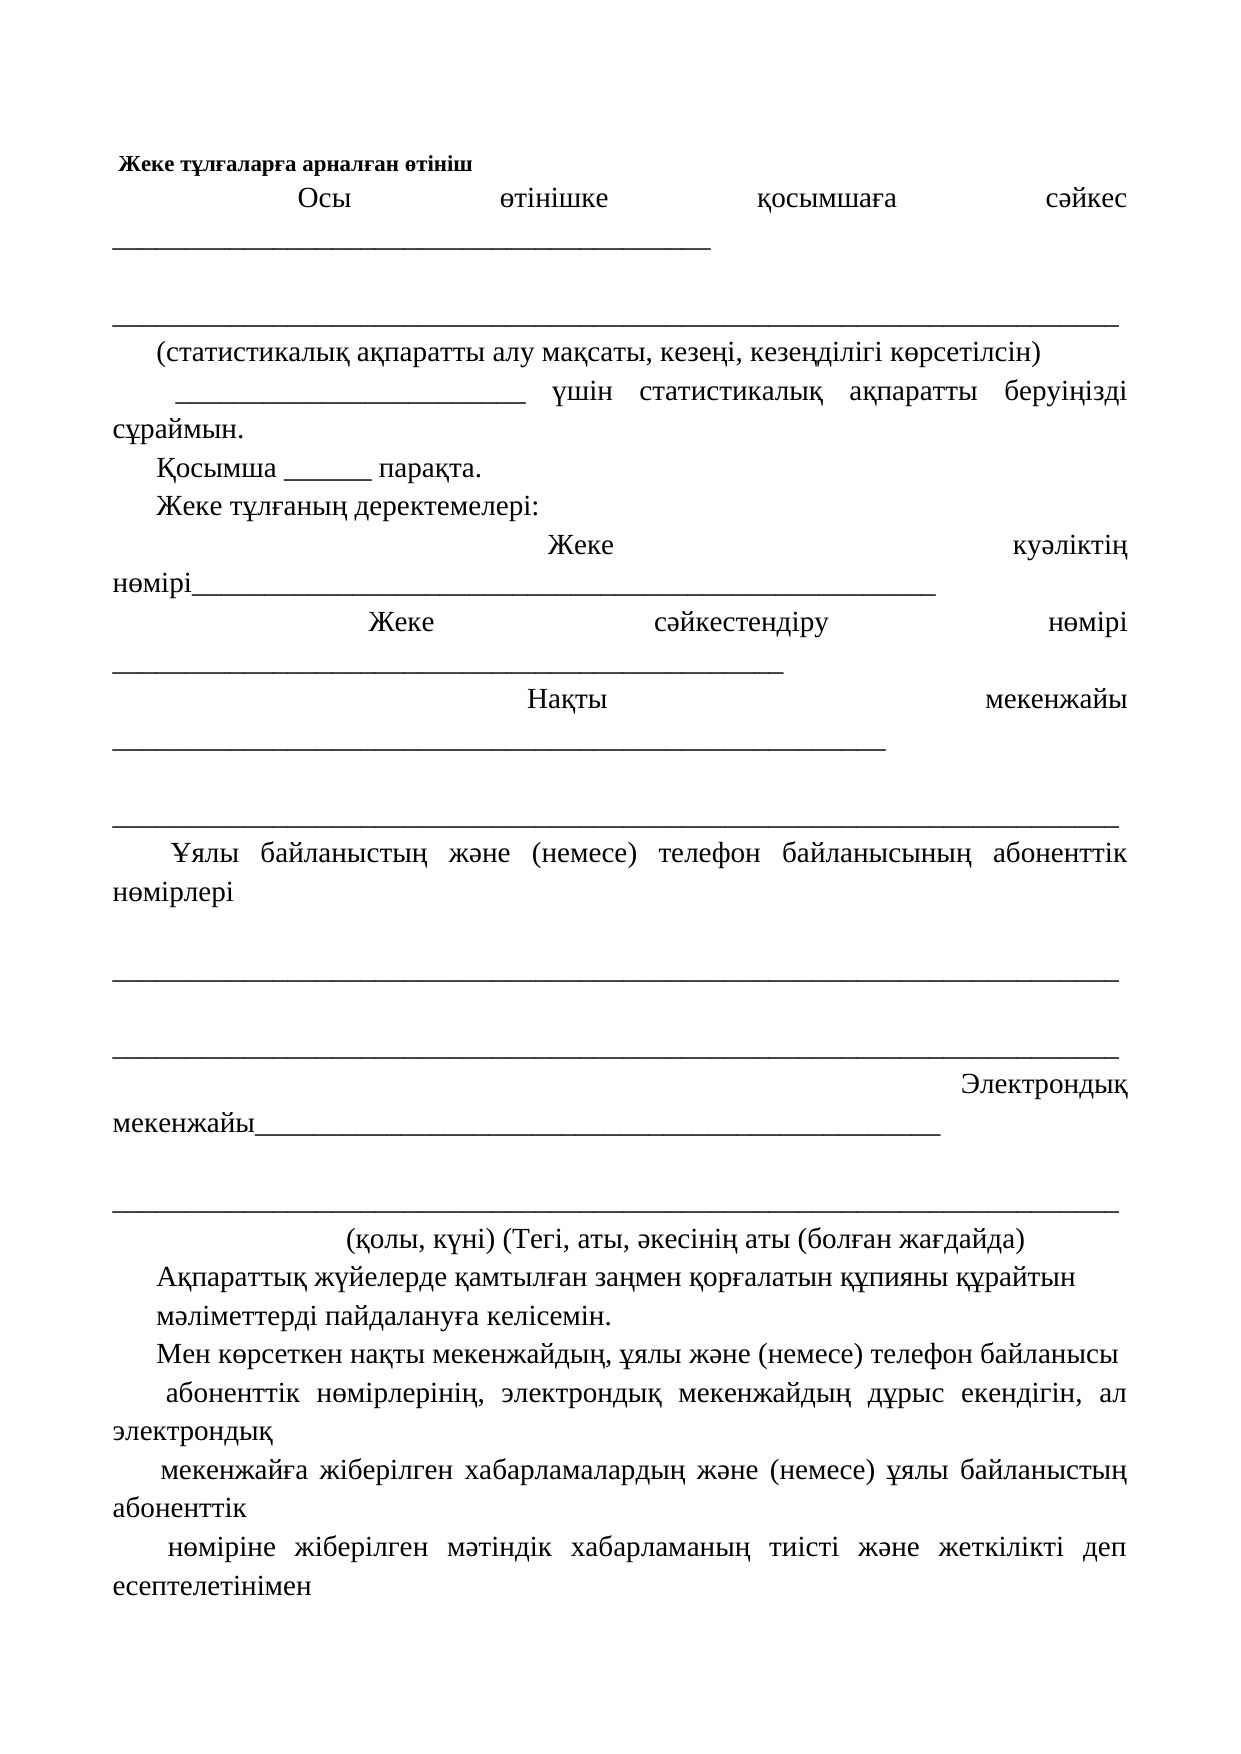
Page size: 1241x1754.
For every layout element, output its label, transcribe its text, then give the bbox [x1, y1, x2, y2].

text Ұялы байланыстың және (немесе) телефон байланысының абоненттік нөмірлері [112, 835, 1128, 907]
text мекенжайға жіберілген хабарламалардың және (немесе) ұялы байланыстың абоненттік [112, 1452, 1128, 1524]
text (қолы, күні) (Тегі, аты, әкесінің аты (болған жағдайда) [112, 1221, 1128, 1254]
text Осы өтінішке қосымшаға сәйкес _________________________________________ [112, 180, 1128, 252]
text Қосымша ______ парақта. [112, 450, 1128, 483]
text Нақты мекенжайы _____________________________________________________ [112, 681, 1128, 753]
text ________________________ үшін статистикалық ақпаратты беруіңізді сұраймын. [112, 373, 1128, 445]
text Электрондық мекенжайы_______________________________________________ [112, 1067, 1128, 1139]
text мәліметтерді пайдалануға келісемін. [112, 1298, 1128, 1331]
text Жеке тұлғаның деректемелері: [112, 488, 1128, 522]
text Жеке сәйкестендіру нөмірі ______________________________________________ [112, 604, 1128, 676]
text Жеке куәліктің нөмірі___________________________________________________ [112, 527, 1128, 599]
text _____________________________________________________________________ [112, 912, 1128, 984]
text Ақпараттық жүйелерде қамтылған заңмен қорғалатын құпияны құрайтын [112, 1259, 1128, 1293]
text абоненттік нөмірлерінің, электрондық мекенжайдың дұрыс екендігін, ал электрондық [112, 1375, 1128, 1447]
text _____________________________________________________________________ [112, 257, 1128, 329]
text _____________________________________________________________________ [112, 758, 1128, 830]
text Мен көрсеткен нақты мекенжайдың, ұялы және (немесе) телефон байланысы [112, 1336, 1128, 1370]
text нөміріне жіберілген мәтіндік хабарламаның тиісті және жеткілікті деп есептелетінімен [112, 1529, 1128, 1601]
text _____________________________________________________________________ [112, 989, 1128, 1062]
text _____________________________________________________________________ [112, 1144, 1128, 1216]
text Жеке тұлғаларға арналған өтініш [112, 150, 1128, 176]
text (статистикалық ақпаратты алу мақсаты, кезеңі, кезеңділігі көрсетілсін) [112, 334, 1128, 368]
